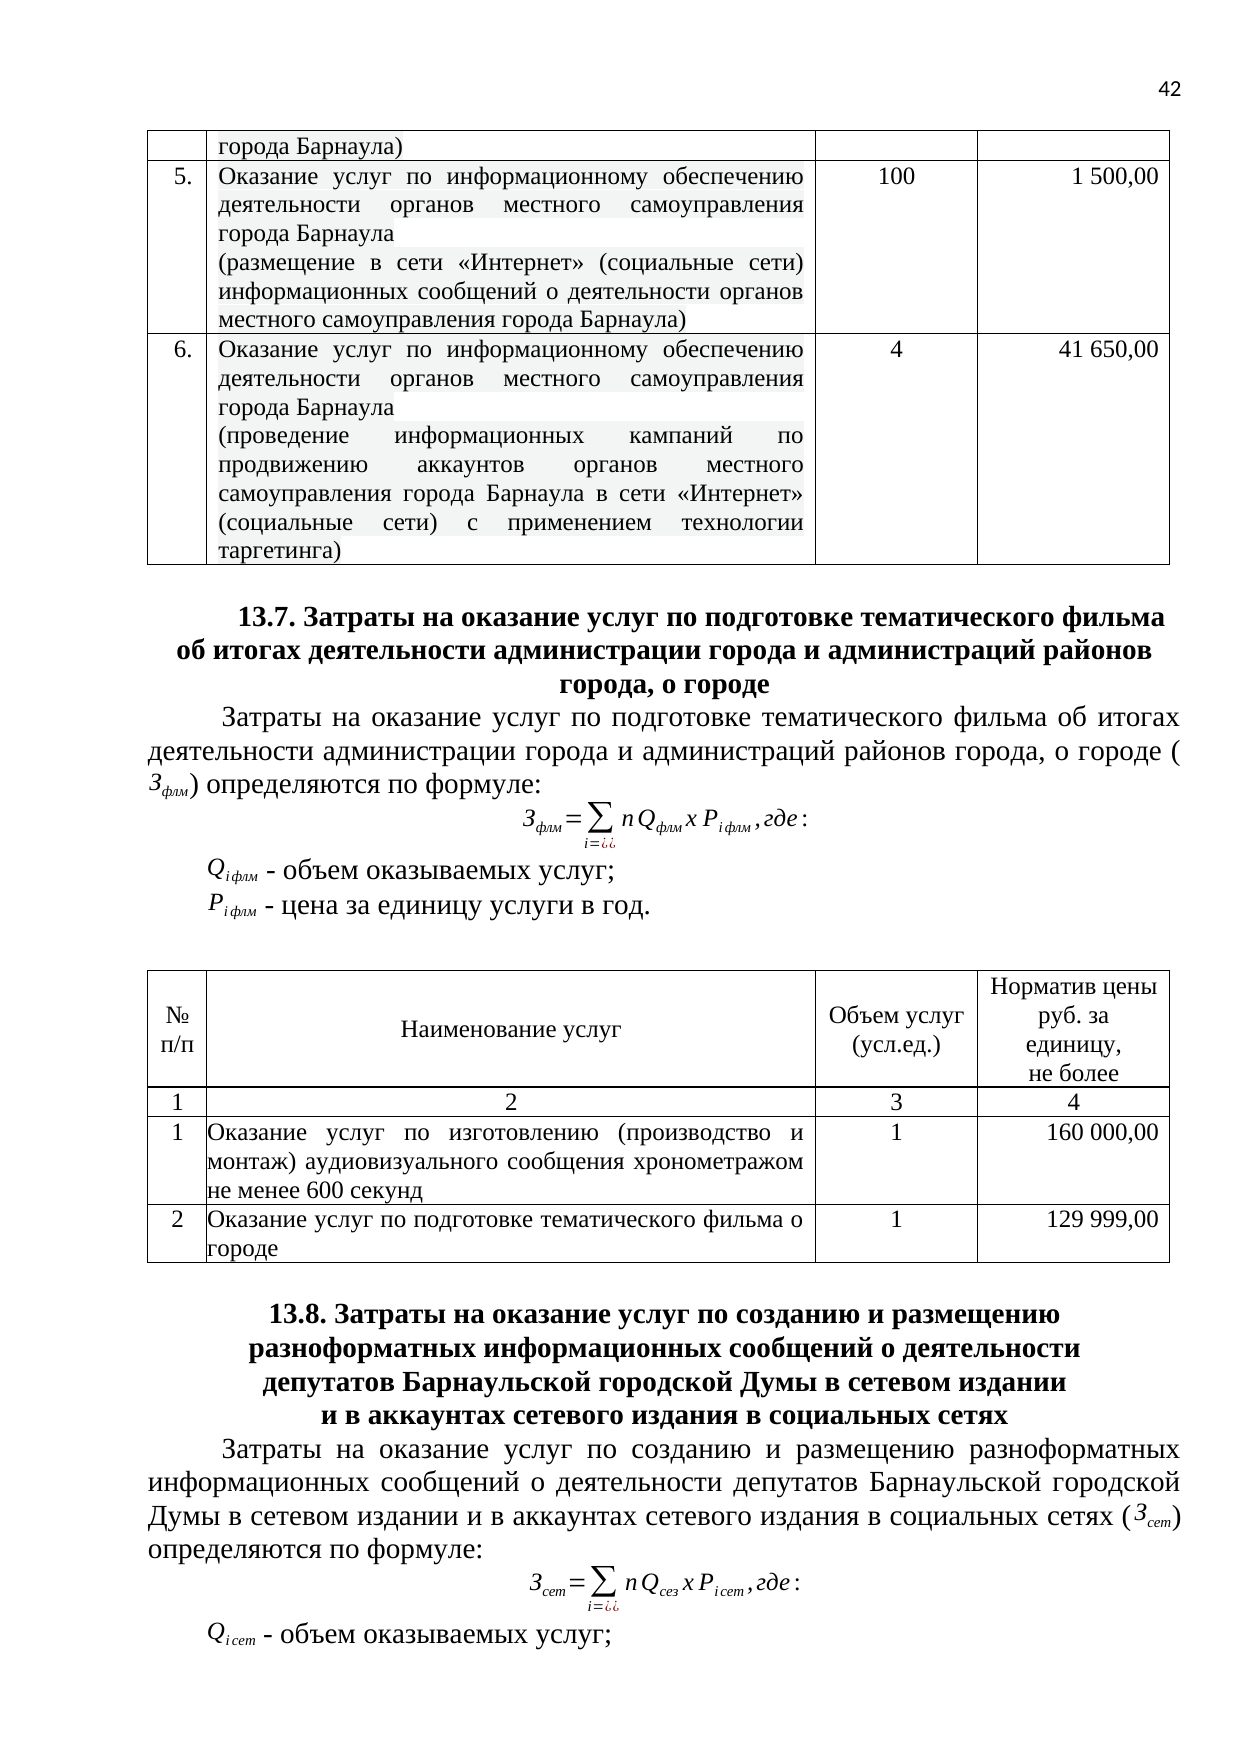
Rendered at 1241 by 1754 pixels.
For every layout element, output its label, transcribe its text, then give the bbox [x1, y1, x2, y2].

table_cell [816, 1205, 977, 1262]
text Затраты на оказание услуг по подготовке тематического фильма об итогах деятельности администрации города и администраций районов города, о городе () определяются по формуле: [148, 699, 1181, 801]
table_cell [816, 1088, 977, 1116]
text разноформатных информационных сообщений о деятельности [148, 1330, 1181, 1364]
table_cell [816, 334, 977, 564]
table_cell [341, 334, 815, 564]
text 13.8. Затраты на оказание услуг по созданию и размещению [148, 1297, 1181, 1330]
text депутатов Барнаульской городской Думы в сетевом издании [148, 1364, 1181, 1397]
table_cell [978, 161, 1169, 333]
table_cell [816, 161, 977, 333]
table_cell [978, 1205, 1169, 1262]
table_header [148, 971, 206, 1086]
text 13.7. Затраты на оказание услуг по подготовке тематического фильма об итогах деятельности администрации города и администраций районов города, о городе [148, 599, 1181, 699]
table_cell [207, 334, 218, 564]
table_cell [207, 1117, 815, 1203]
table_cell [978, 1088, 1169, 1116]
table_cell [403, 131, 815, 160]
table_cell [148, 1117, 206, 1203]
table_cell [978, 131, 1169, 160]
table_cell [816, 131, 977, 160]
text Затраты на оказание услуг по созданию и размещению разноформатных информационных сообщений о деятельности депутатов Барнаульской городской Думы в сетевом издании и в аккаунтах сетевого издания в социальных сетях () определяются по формуле: [148, 1431, 1181, 1565]
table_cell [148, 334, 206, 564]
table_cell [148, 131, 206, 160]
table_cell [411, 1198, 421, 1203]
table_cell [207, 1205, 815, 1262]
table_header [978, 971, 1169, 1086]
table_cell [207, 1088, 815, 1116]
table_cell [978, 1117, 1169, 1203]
text - цена за единицу услуги в год. [148, 887, 1181, 921]
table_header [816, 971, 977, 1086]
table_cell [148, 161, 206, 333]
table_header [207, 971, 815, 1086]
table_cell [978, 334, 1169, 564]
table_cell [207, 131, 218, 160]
text и в аккаунтах сетевого издания в социальных сетях [148, 1397, 1181, 1431]
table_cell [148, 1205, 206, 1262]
text - объем оказываемых услуг; [148, 852, 1181, 887]
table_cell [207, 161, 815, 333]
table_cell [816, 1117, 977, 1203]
text - объем оказываемых услуг; [148, 1616, 1181, 1650]
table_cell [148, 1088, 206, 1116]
